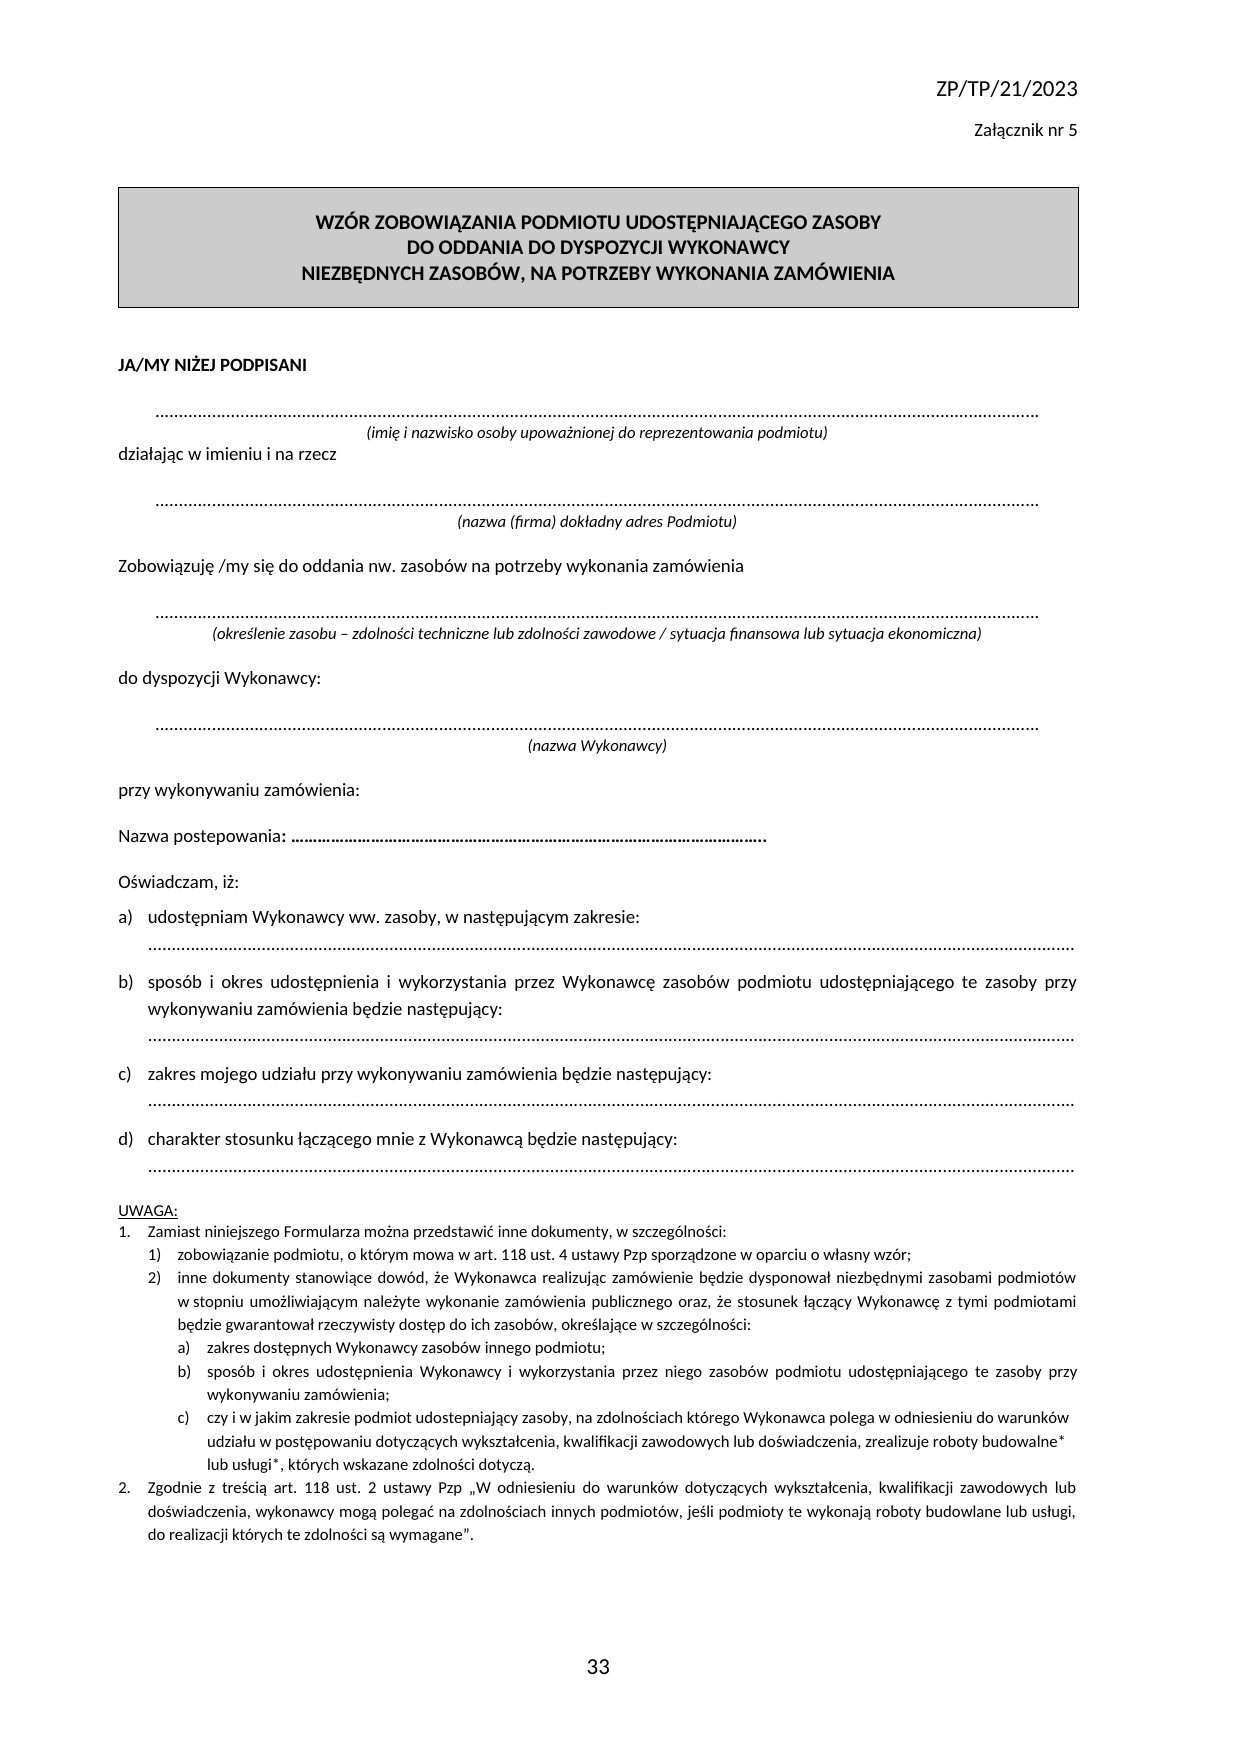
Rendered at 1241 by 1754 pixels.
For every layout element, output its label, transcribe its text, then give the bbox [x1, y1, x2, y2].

list charakter stosunku łączącego mnie z Wykonawcą będzie następujący: [118, 1127, 1078, 1150]
text (nazwa Wykonawcy) [118, 735, 1078, 756]
list zobowiązanie podmiotu, o którym mowa w art. 118 ust. 4 ustawy Pzp sporządzone w oparciu o własny wzór; [148, 1244, 1078, 1264]
list Zamiast niniejszego Formularza można przedstawić inne dokumenty, w szczególności: [118, 1221, 1078, 1241]
list sposób i okres udostępnienia i wykorzystania przez Wykonawcę zasobów podmiotu udostępniającego te zasoby przy wykonywaniu zamówienia będzie następujący: [118, 971, 1078, 1020]
list Zgodnie z treścią art. 118 ust. 2 ustawy Pzp „W odniesieniu do warunków dotyczących wykształcenia, kwalifikacji zawodowych lub doświadczenia, wykonawcy mogą polegać na zdolnościach innych podmiotów, jeśli podmioty te wykonają roboty budowlane lub usługi, do realizacji których te zdolności są wymagane”. [118, 1477, 1078, 1544]
text Oświadczam, iż: [118, 870, 1078, 893]
text ........................................................................................................................................................................................... [118, 488, 1078, 511]
text .................................................................................................................................................................................................... [148, 1154, 1078, 1177]
text .................................................................................................................................................................................................... [148, 1023, 1078, 1046]
list czy i w jakim zakresie podmiot udostepniający zasoby, na zdolnościach którego Wykonawca polega w odniesieniu do warunków udziału w postępowaniu dotyczących wykształcenia, kwalifikacji zawodowych lub doświadczenia, zrealizuje roboty budowalne* lub usługi*, których wskazane zdolności dotyczą. [177, 1407, 1078, 1474]
text .................................................................................................................................................................................................... [148, 932, 1078, 955]
list udostępniam Wykonawcy ww. zasoby, w następującym zakresie: [118, 906, 1078, 928]
text ........................................................................................................................................................................................... [118, 600, 1078, 623]
list sposób i okres udostępnienia Wykonawcy i wykorzystania przez niego zasobów podmiotu udostępniającego te zasoby przy wykonywaniu zamówienia; [177, 1361, 1078, 1404]
list zakres dostępnych Wykonawcy zasobów innego podmiotu; [177, 1337, 1078, 1358]
text JA/MY NIŻEJ PODPISANI [118, 353, 1078, 376]
text Zobowiązuję /my się do oddania nw. zasobów na potrzeby wykonania zamówienia [118, 554, 1078, 577]
text do dyspozycji Wykonawcy: [118, 666, 1078, 689]
text (imię i nazwisko osoby upoważnionej do reprezentowania podmiotu) [118, 422, 1078, 442]
table_header WZÓR ZOBOWIĄZANIA PODMIOTU UDOSTĘPNIAJĄCEGO ZASOBY DO ODDANIA DO DYSPOZYCJI WYKONAWCY NIEZBĘDNYCH ZASOBÓW, NA POTRZEBY WYKONANIA ZAMÓWIENIA [119, 188, 1078, 307]
text Załącznik nr 5 [118, 118, 1078, 141]
text UWAGA: [118, 1201, 1078, 1221]
text .................................................................................................................................................................................................... [148, 1089, 1078, 1112]
text (nazwa (firma) dokładny adres Podmiotu) [118, 511, 1078, 532]
text przy wykonywaniu zamówienia: [118, 778, 1078, 801]
text działając w imieniu i na rzecz [118, 442, 1078, 465]
list zakres mojego udziału przy wykonywaniu zamówienia będzie następujący: [118, 1062, 1078, 1085]
text ........................................................................................................................................................................................... [118, 712, 1078, 735]
list inne dokumenty stanowiące dowód, że Wykonawca realizując zamówienie będzie dysponował niezbędnymi zasobami podmiotów w stopniu umożliwiającym należyte wykonanie zamówienia publicznego oraz, że stosunek łączący Wykonawcę z tymi podmiotami będzie gwarantował rzeczywisty dostęp do ich zasobów, określające w szczególności: [148, 1267, 1078, 1334]
text ........................................................................................................................................................................................... [118, 399, 1078, 422]
text Nazwa postepowania: …………………………………………………………………………………………….. [118, 824, 1078, 847]
text (określenie zasobu – zdolności techniczne lub zdolności zawodowe / sytuacja finansowa lub sytuacja ekonomiczna) [118, 623, 1078, 643]
